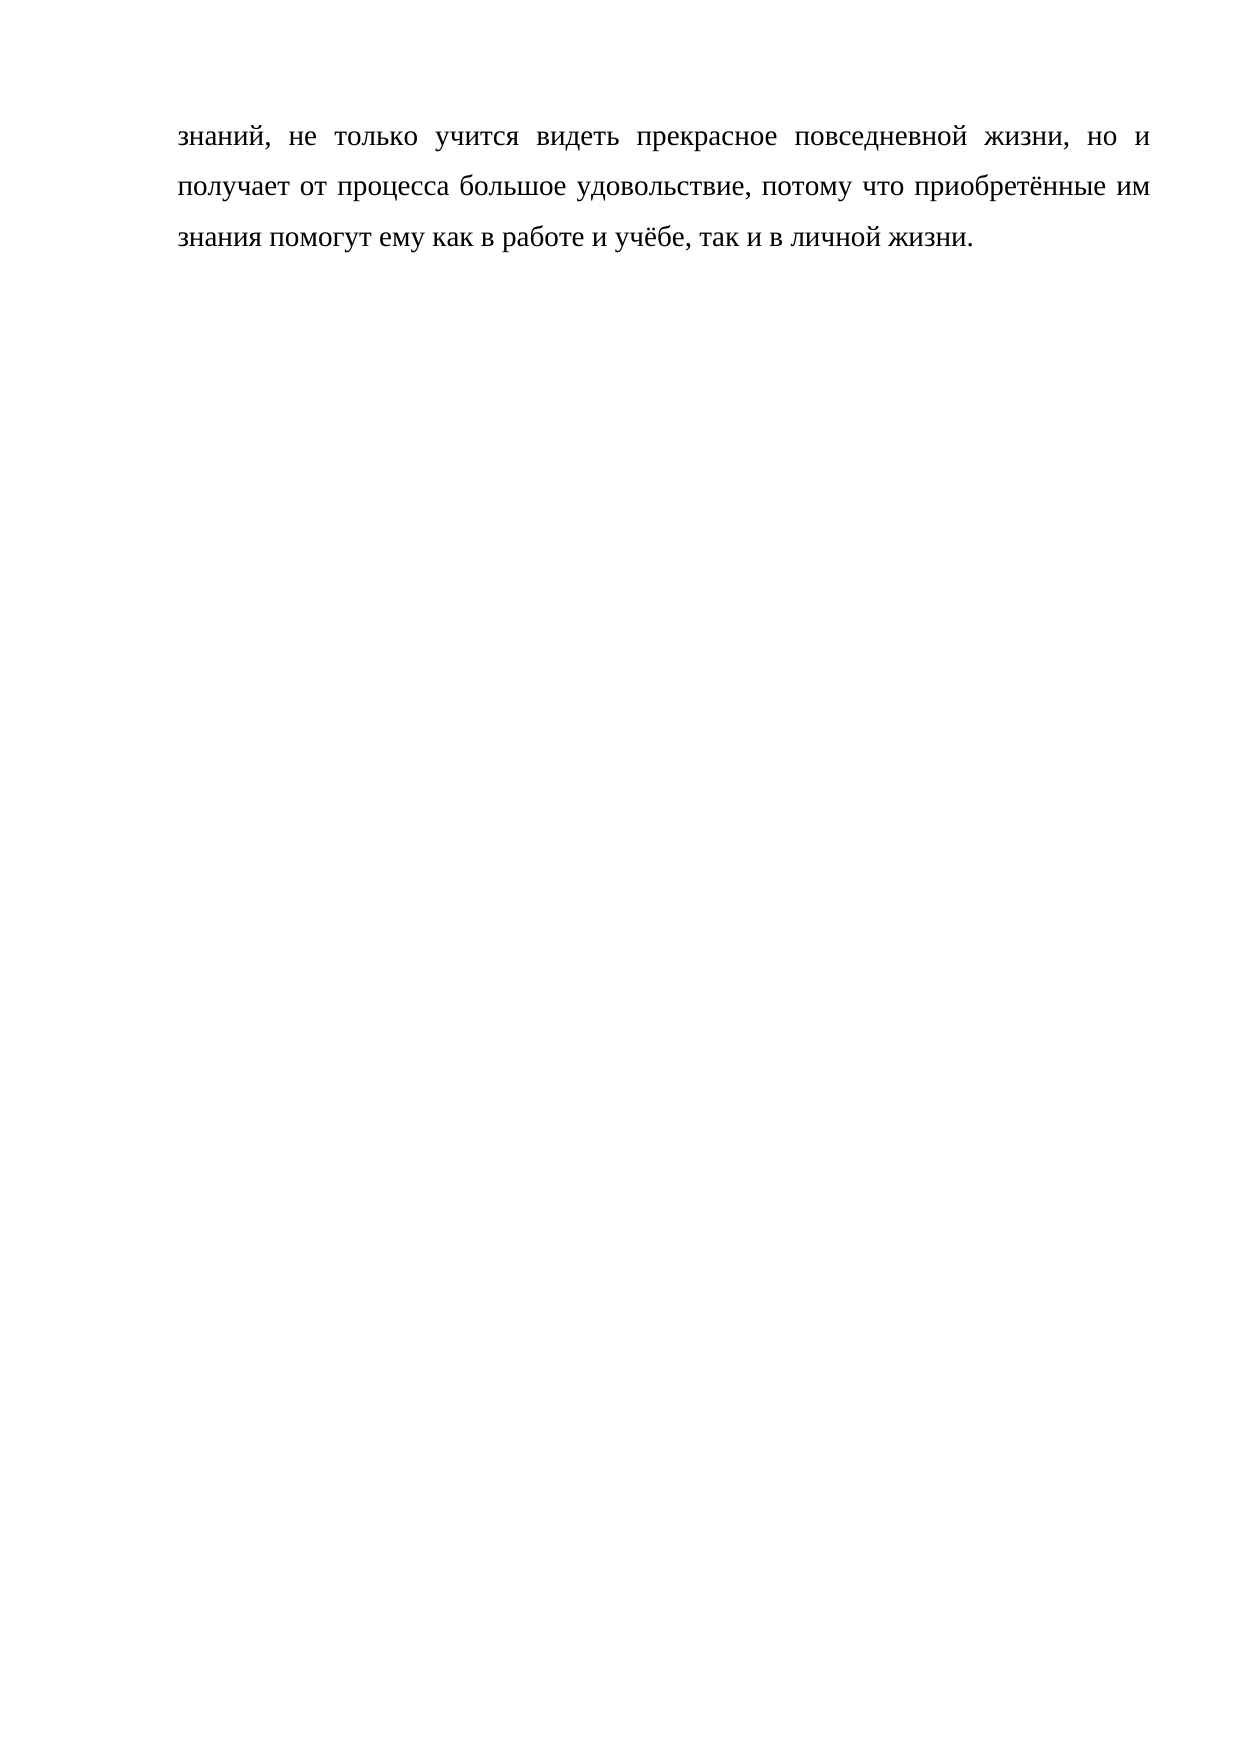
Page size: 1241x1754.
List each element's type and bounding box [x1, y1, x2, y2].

text [177, 118, 1152, 252]
